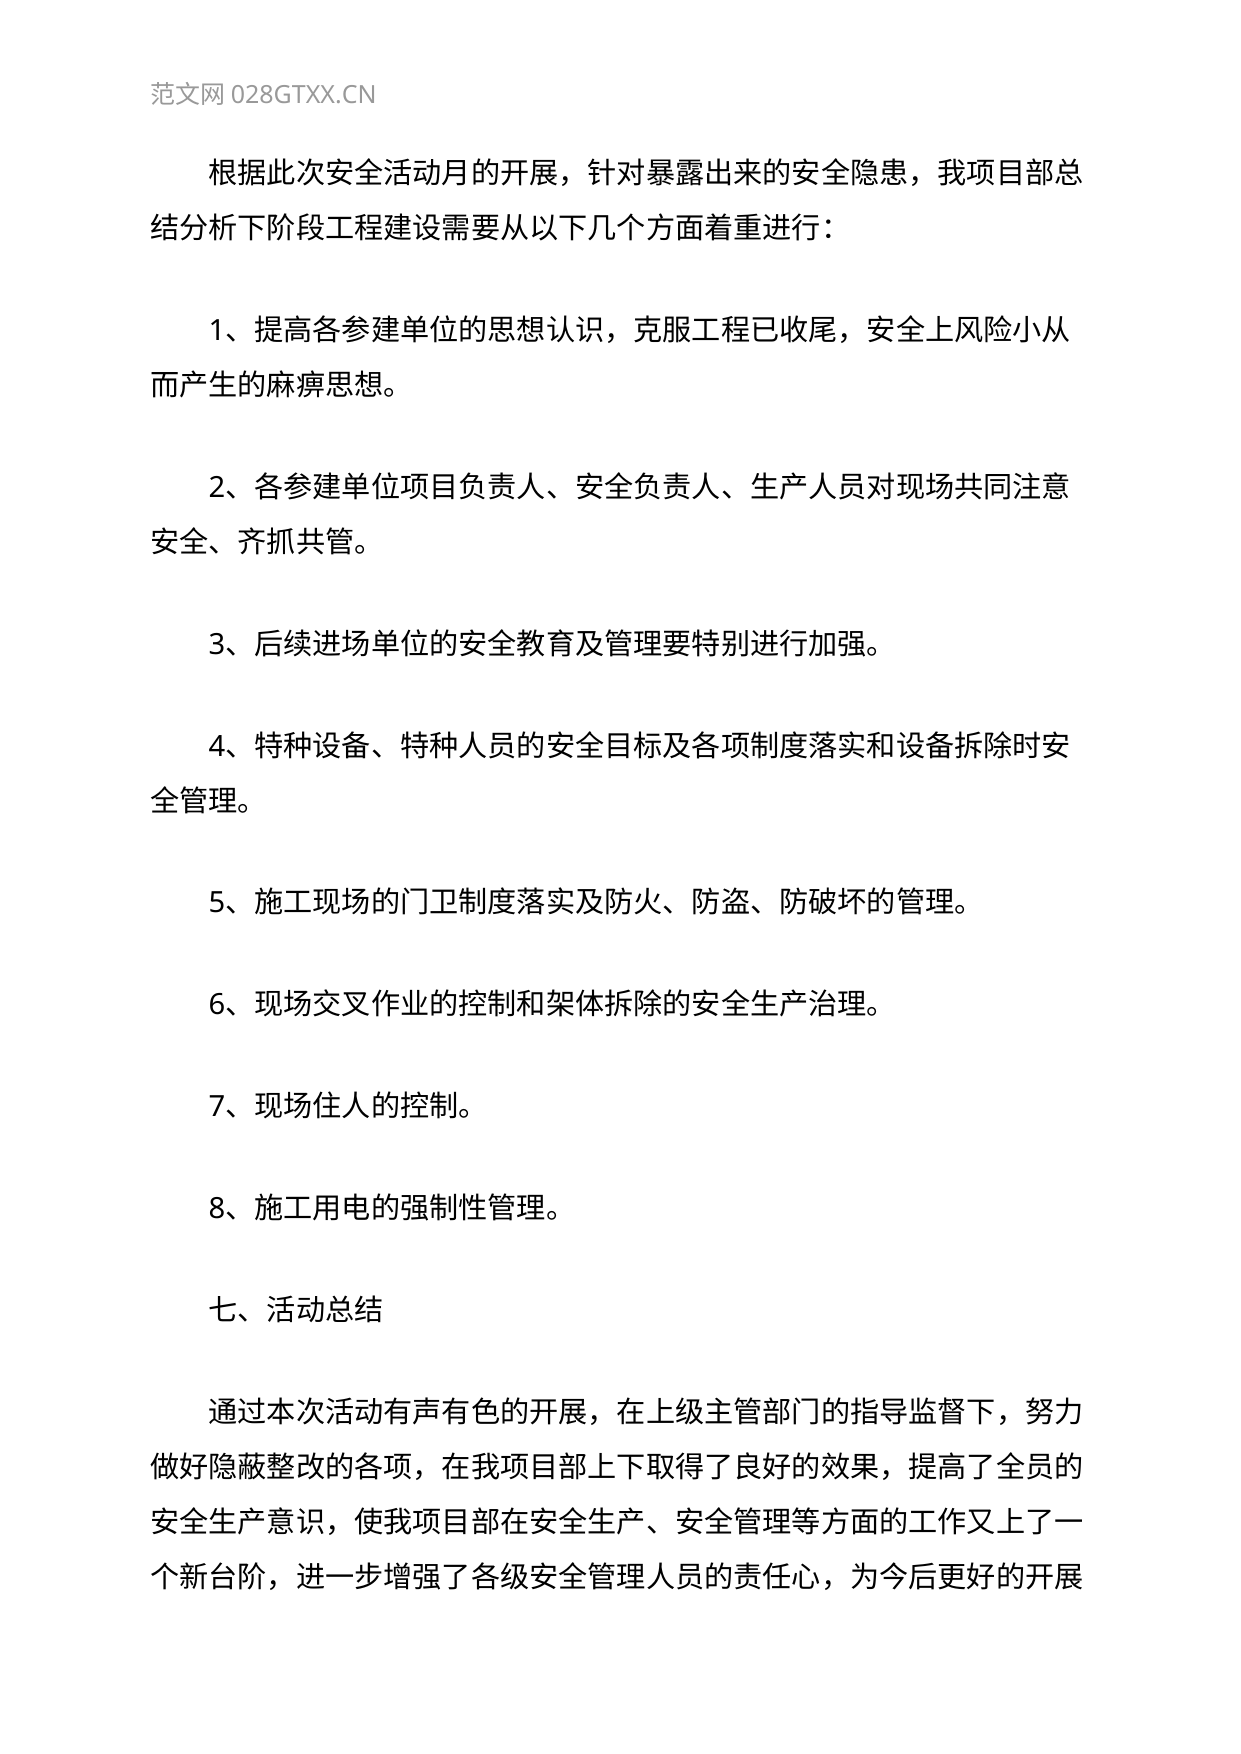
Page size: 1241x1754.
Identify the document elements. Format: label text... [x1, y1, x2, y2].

text 根据此次安全活动月的开展，针对暴露出来的安全隐患，我项目部总结分析下阶段工程建设需要从以下几个方面着重进行： [150, 150, 1090, 247]
text 7、现场住人的控制。 [150, 1083, 1090, 1125]
text 七、活动总结 [150, 1287, 1090, 1329]
text 6、现场交叉作业的控制和架体拆除的安全生产治理。 [150, 981, 1090, 1023]
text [150, 1389, 1090, 1596]
text 4、特种设备、特种人员的安全目标及各项制度落实和设备拆除时安全管理。 [150, 722, 1090, 819]
text 5、施工现场的门卫制度落实及防火、防盗、防破坏的管理。 [150, 879, 1090, 921]
text 1、提高各参建单位的思想认识，克服工程已收尾，安全上风险小从而产生的麻痹思想。 [150, 307, 1090, 404]
text 2、各参建单位项目负责人、安全负责人、生产人员对现场共同注意安全、齐抓共管。 [150, 463, 1090, 561]
text 3、后续进场单位的安全教育及管理要特别进行加强。 [150, 620, 1090, 663]
text 8、施工用电的强制性管理。 [150, 1185, 1090, 1227]
